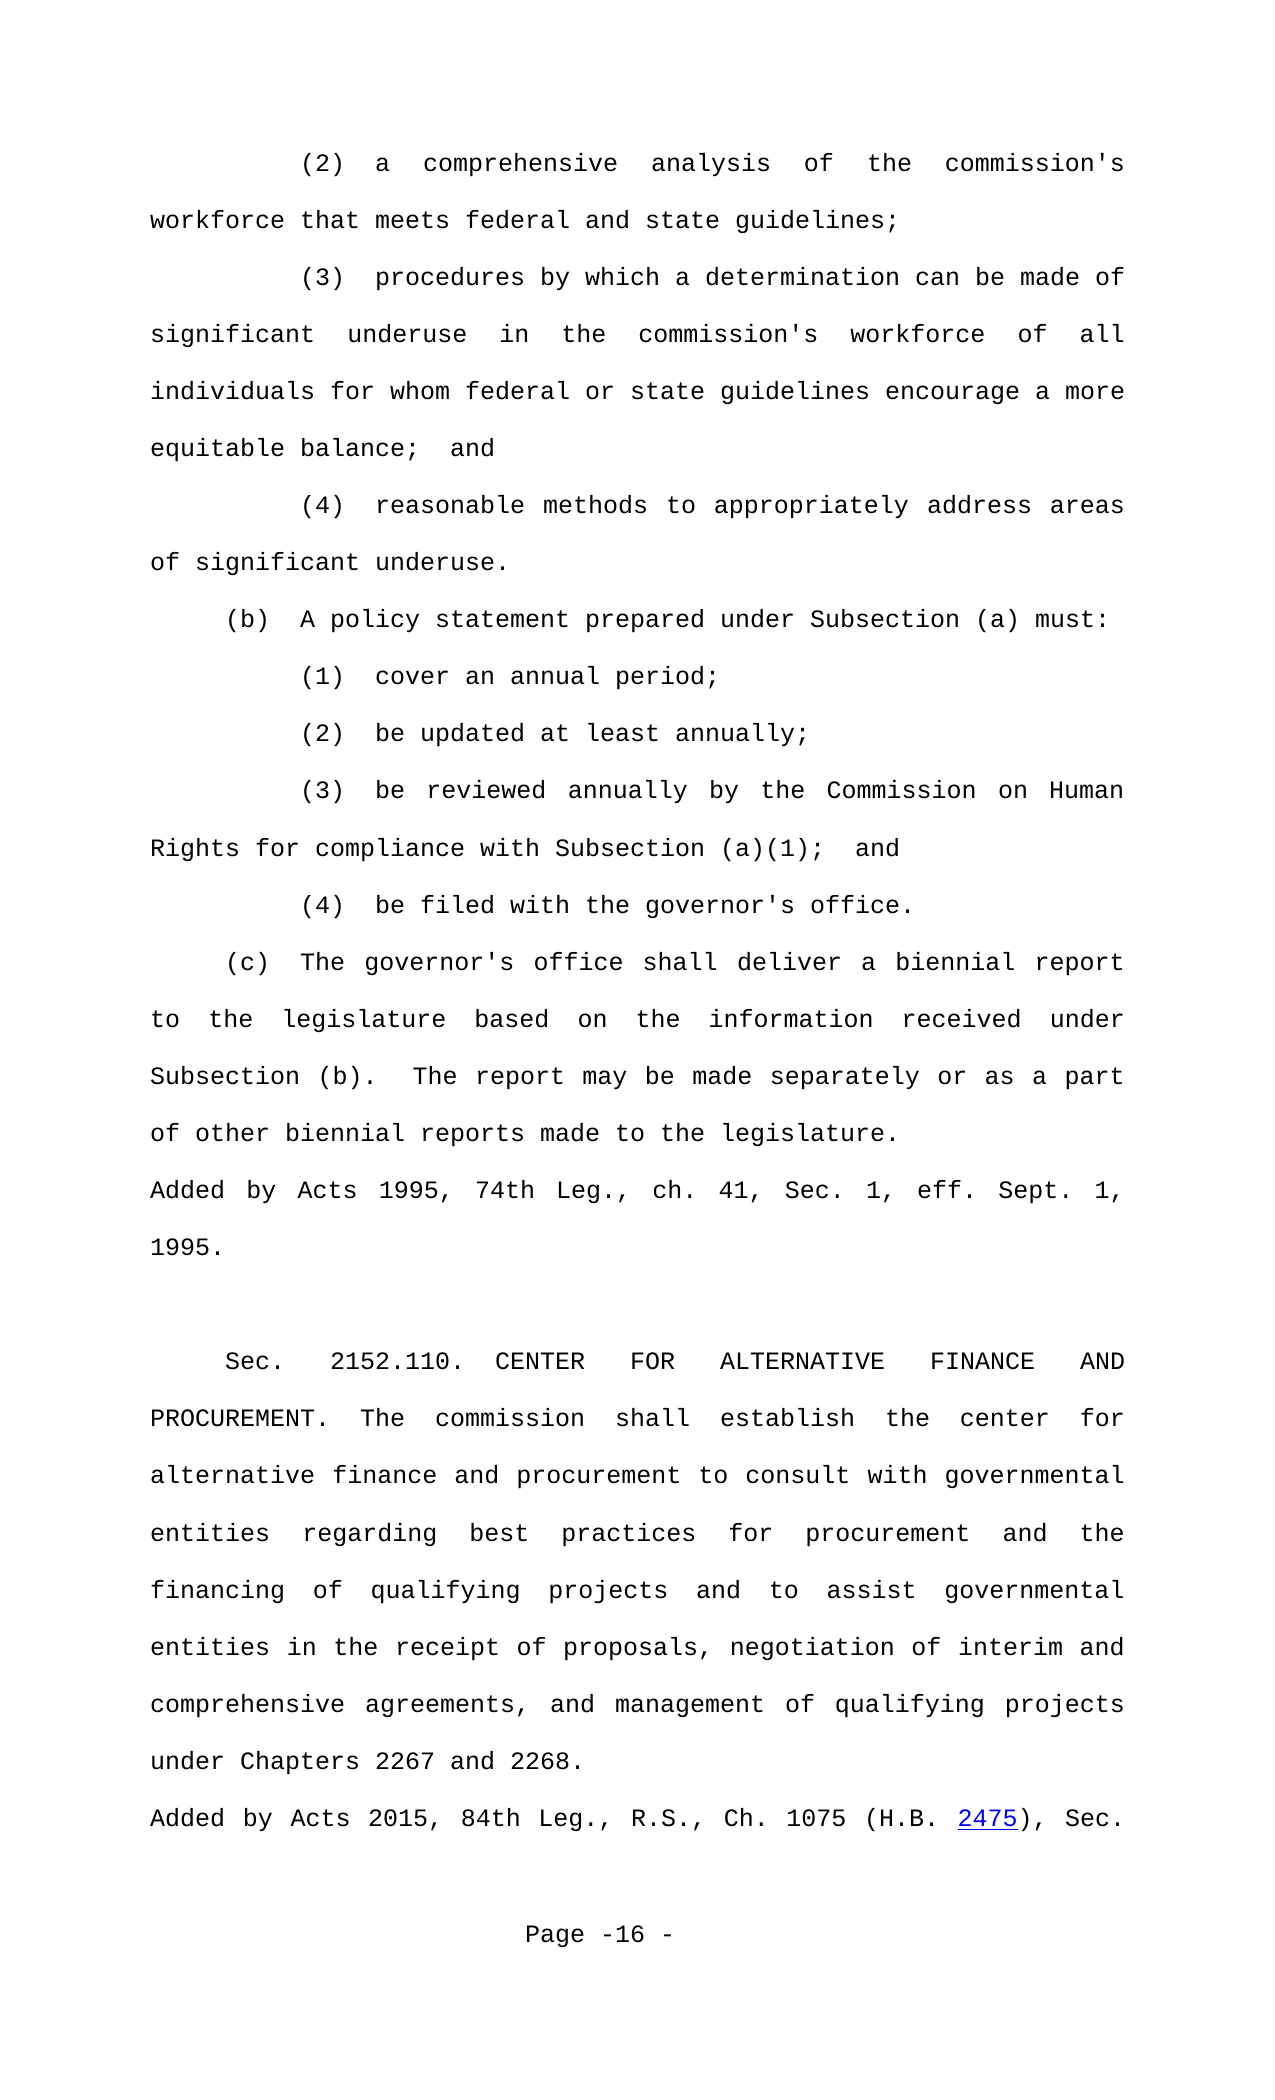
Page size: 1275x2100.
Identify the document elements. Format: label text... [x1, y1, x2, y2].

text (3) be reviewed annually by the Commission on Human Rights for compliance with Subsection (a)(1); and [150, 778, 1125, 863]
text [150, 1805, 1125, 1834]
text (3) procedures by which a determination can be made of significant underuse in the commission's workforce of all individuals for whom federal or state guidelines encourage a more equitable balance; and [150, 264, 1125, 464]
text (c) The governor's office shall deliver a biennial report to the legislature based on the information received under Subsection (b). The report may be made separately or as a part of other biennial reports made to the legislature. [150, 949, 1125, 1149]
text (1) cover an annual period; [150, 664, 1125, 692]
text (2) a comprehensive analysis of the commission's workforce that meets federal and state guidelines; [150, 150, 1125, 236]
text (2) be updated at least annually; [150, 721, 1125, 749]
text (4) be filed with the governor's office. [150, 892, 1125, 921]
text (b) A policy statement prepared under Subsection (a) must: [150, 607, 1125, 635]
text Sec. 2152.110. CENTER FOR ALTERNATIVE FINANCE AND PROCUREMENT. The commission shall establish the center for alternative finance and procurement to consult with governmental entities regarding best practices for procurement and the financing of qualifying projects and to assist governmental entities in the receipt of proposals, negotiation of interim and comprehensive agreements, and management of qualifying projects under Chapters 2267 and 2268. [150, 1349, 1125, 1777]
text (4) reasonable methods to appropriately address areas of significant underuse. [150, 492, 1125, 578]
text Added by Acts 1995, 74th Leg., ch. 41, Sec. 1, eff. Sept. 1, 1995. [150, 1177, 1125, 1263]
